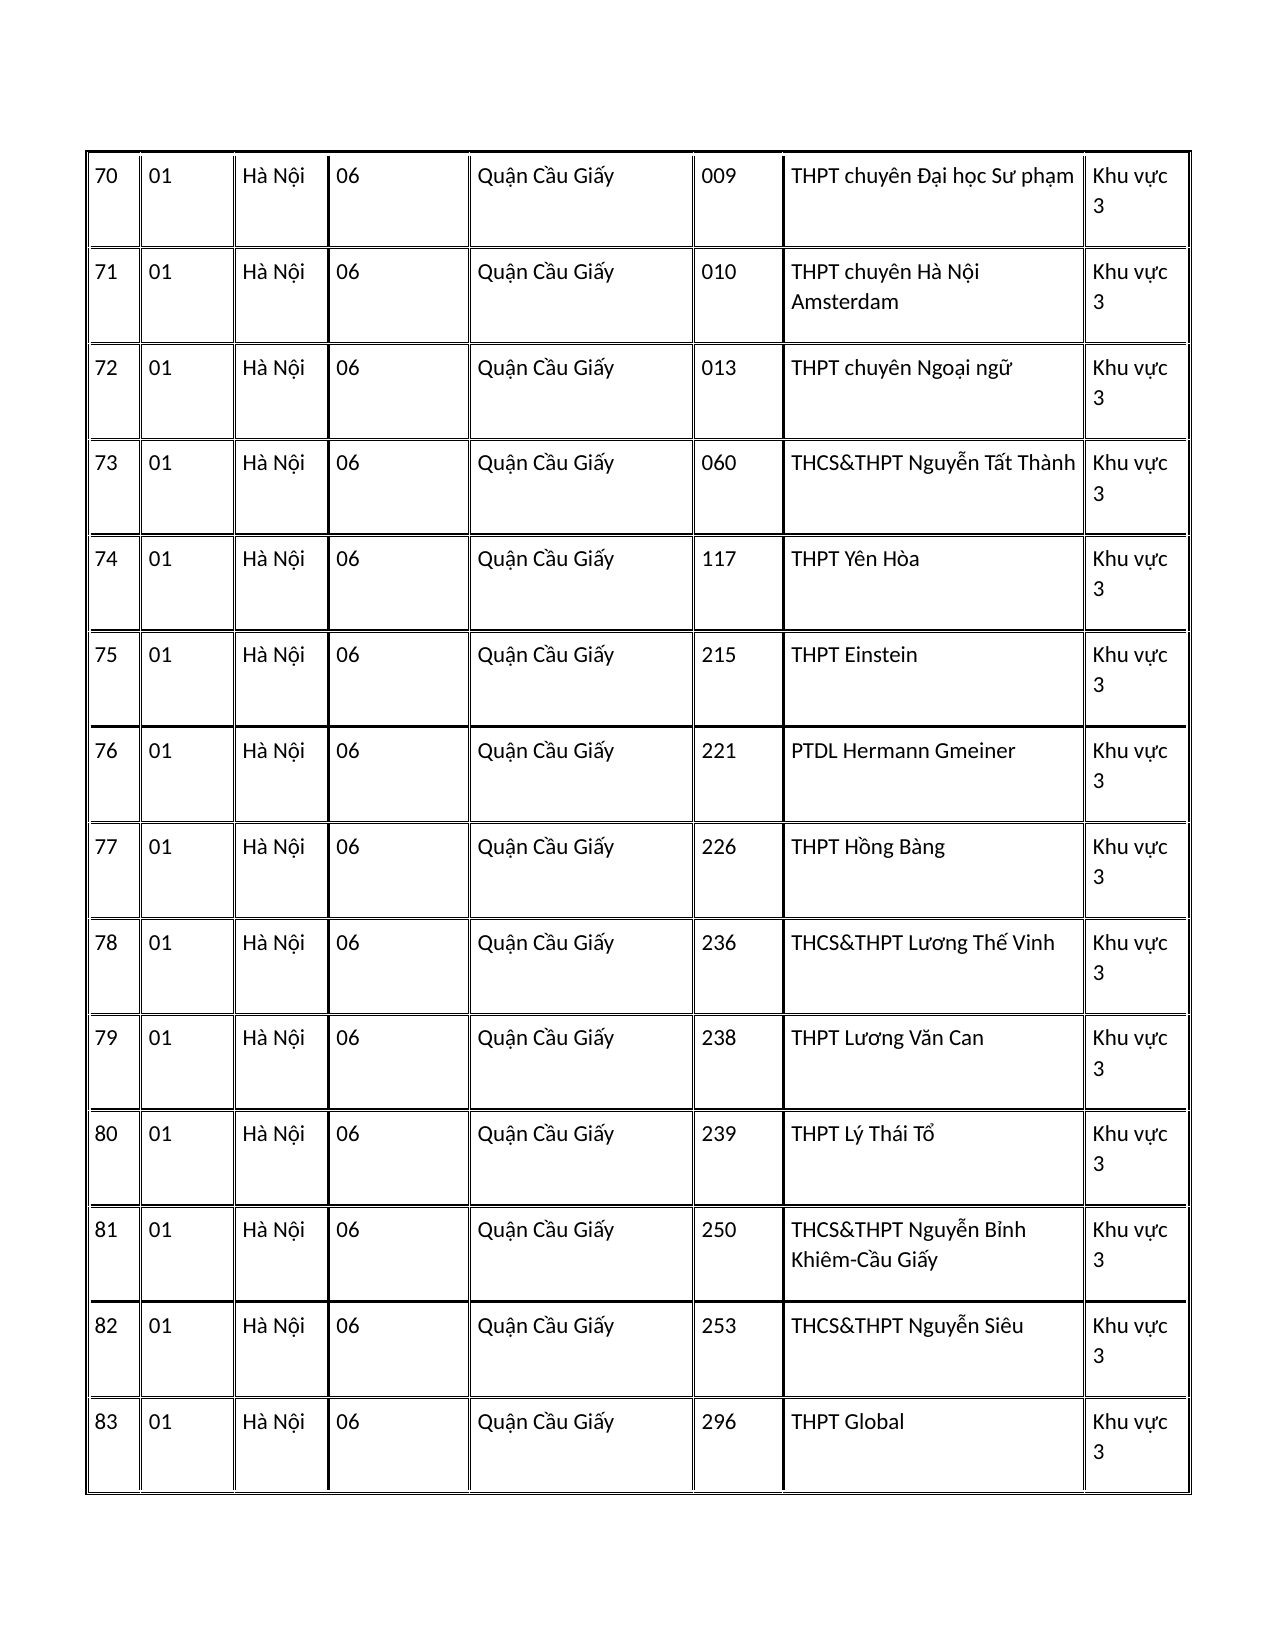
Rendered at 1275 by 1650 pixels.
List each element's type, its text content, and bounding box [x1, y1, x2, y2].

table_cell THPT Lương Văn Can [785, 1016, 1083, 1108]
table_cell 253 [695, 1303, 782, 1396]
table_cell 06 [330, 633, 468, 725]
table_cell 06 [330, 824, 468, 917]
table_cell Khu vực 3 [1085, 917, 1190, 1012]
table_cell Khu vực 3 [1086, 629, 1189, 725]
table_cell Quận Cầu Giấy [471, 1016, 692, 1108]
table_cell 06 [330, 249, 468, 342]
table_cell Quận Cầu Giấy [471, 441, 692, 533]
table_cell 01 [142, 1016, 233, 1108]
table_cell 06 [330, 1303, 468, 1396]
table_cell Hà Nội [236, 537, 327, 629]
table_cell 06 [330, 441, 468, 533]
table_cell THPT Lý Thái Tổ [785, 1112, 1083, 1204]
table_cell 01 [142, 824, 233, 917]
table_cell 06 [330, 920, 468, 1012]
table_cell Hà Nội [236, 1303, 327, 1396]
table_cell 06 [328, 1399, 470, 1492]
table_cell 06 [330, 345, 468, 437]
table_cell 83 [87, 1396, 141, 1492]
table_cell 06 [328, 153, 470, 246]
table_cell 74 [89, 533, 139, 629]
table_cell 226 [695, 824, 782, 917]
table_cell 01 [142, 920, 233, 1012]
table_cell 01 [142, 249, 233, 342]
table_cell Hà Nội [235, 1399, 328, 1492]
table_cell Quận Cầu Giấy [471, 249, 692, 342]
table_cell 06 [330, 1112, 468, 1204]
table_cell 73 [89, 438, 139, 533]
table_cell 06 [330, 537, 468, 629]
table_cell 01 [142, 1208, 233, 1300]
table_cell Khu vực 3 [1085, 342, 1190, 437]
table_cell PTDL Hermann Gmeiner [785, 728, 1083, 821]
table_cell 01 [142, 728, 233, 821]
table_cell Hà Nội [236, 345, 327, 437]
table_cell THPT chuyên Đại học Sư phạm [783, 153, 1085, 246]
table_cell Khu vực 3 [1086, 1300, 1188, 1396]
table_cell THCS&THPT Lương Thế Vinh [785, 920, 1083, 1012]
table_cell 79 [89, 1013, 139, 1108]
table_cell 117 [695, 537, 782, 629]
table_cell Hà Nội [236, 633, 327, 725]
table_cell Quận Cầu Giấy [471, 920, 692, 1012]
table_cell 239 [695, 1112, 782, 1204]
table_cell 01 [142, 537, 233, 629]
table_cell 81 [89, 1204, 139, 1300]
table_cell 01 [142, 633, 233, 725]
table_cell Khu vực 3 [1085, 821, 1190, 917]
table_cell Khu vực 3 [1085, 246, 1190, 342]
table_cell Hà Nội [236, 824, 327, 917]
table_cell Khu vực 3 [1086, 1013, 1189, 1108]
table_cell 01 [142, 345, 233, 437]
table_cell 010 [695, 249, 782, 342]
table_cell Quận Cầu Giấy [471, 345, 692, 437]
table_cell 01 [141, 153, 234, 246]
table_cell Hà Nội [236, 441, 327, 533]
table_cell 80 [89, 1108, 139, 1204]
table_cell THPT chuyên Ngoại ngữ [785, 345, 1083, 437]
table_cell Quận Cầu Giấy [471, 1208, 692, 1300]
table_cell Hà Nội [236, 1112, 327, 1204]
table_cell 01 [141, 1399, 234, 1492]
table_cell THCS&THPT Nguyễn Bỉnh Khiêm-Cầu Giấy [785, 1208, 1083, 1300]
table_cell Khu vực 3 [1086, 533, 1189, 629]
table_cell Khu vực 3 [1086, 725, 1188, 821]
table_cell Quận Cầu Giấy [470, 153, 693, 246]
table_cell 06 [330, 1208, 468, 1300]
table_cell THPT chuyên Hà Nội Amsterdam [785, 249, 1083, 342]
table_cell 01 [142, 1112, 233, 1204]
table_cell Quận Cầu Giấy [471, 824, 692, 917]
table_cell Quận Cầu Giấy [471, 633, 692, 725]
table_cell 250 [695, 1208, 782, 1300]
table_cell Hà Nội [236, 1016, 327, 1108]
table_cell Hà Nội [236, 249, 327, 342]
table_cell 78 [87, 917, 141, 1012]
table_cell 82 [89, 1300, 139, 1396]
table_cell Hà Nội [236, 728, 327, 821]
table_cell 013 [695, 345, 782, 437]
table_cell 236 [695, 920, 782, 1012]
table_cell 238 [695, 1016, 782, 1108]
table_cell 01 [142, 1303, 233, 1396]
table_cell Quận Cầu Giấy [471, 728, 692, 821]
table_cell Khu vực 3 [1086, 1108, 1189, 1204]
table_cell THCS&THPT Nguyễn Tất Thành [785, 441, 1083, 533]
table_cell THPT Einstein [785, 633, 1083, 725]
table_cell 296 [694, 1399, 783, 1492]
table_cell THPT Hồng Bàng [785, 824, 1083, 917]
table_cell 72 [87, 342, 141, 437]
table_cell Quận Cầu Giấy [471, 1303, 692, 1396]
table_cell 060 [695, 441, 782, 533]
table_cell 70 [89, 153, 141, 246]
table_cell 009 [694, 152, 783, 246]
table_cell Hà Nội [236, 1208, 327, 1300]
table_cell Khu vực 3 [1086, 438, 1189, 533]
table_cell 01 [142, 441, 233, 533]
table_cell Quận Cầu Giấy [471, 537, 692, 629]
table_cell 215 [695, 633, 782, 725]
table_cell Khu vực 3 [1085, 1396, 1190, 1492]
table_cell THPT Global [783, 1399, 1085, 1492]
table_cell 76 [89, 725, 139, 821]
table_cell Hà Nội [236, 920, 327, 1012]
table_cell Quận Cầu Giấy [471, 1112, 692, 1204]
table_cell 221 [695, 728, 782, 821]
table_cell 71 [87, 246, 141, 342]
table_cell Khu vực 3 [1086, 1204, 1189, 1300]
table_cell Hà Nội [235, 153, 328, 246]
table_cell Quận Cầu Giấy [470, 1399, 693, 1492]
table_cell 75 [89, 629, 139, 725]
table_cell THPT Yên Hòa [785, 537, 1083, 629]
table_cell 77 [87, 821, 141, 917]
table_cell THCS&THPT Nguyễn Siêu [785, 1303, 1083, 1396]
table_cell 06 [330, 728, 468, 821]
table_cell 06 [330, 1016, 468, 1108]
table_cell Khu vực 3 [1085, 153, 1188, 246]
